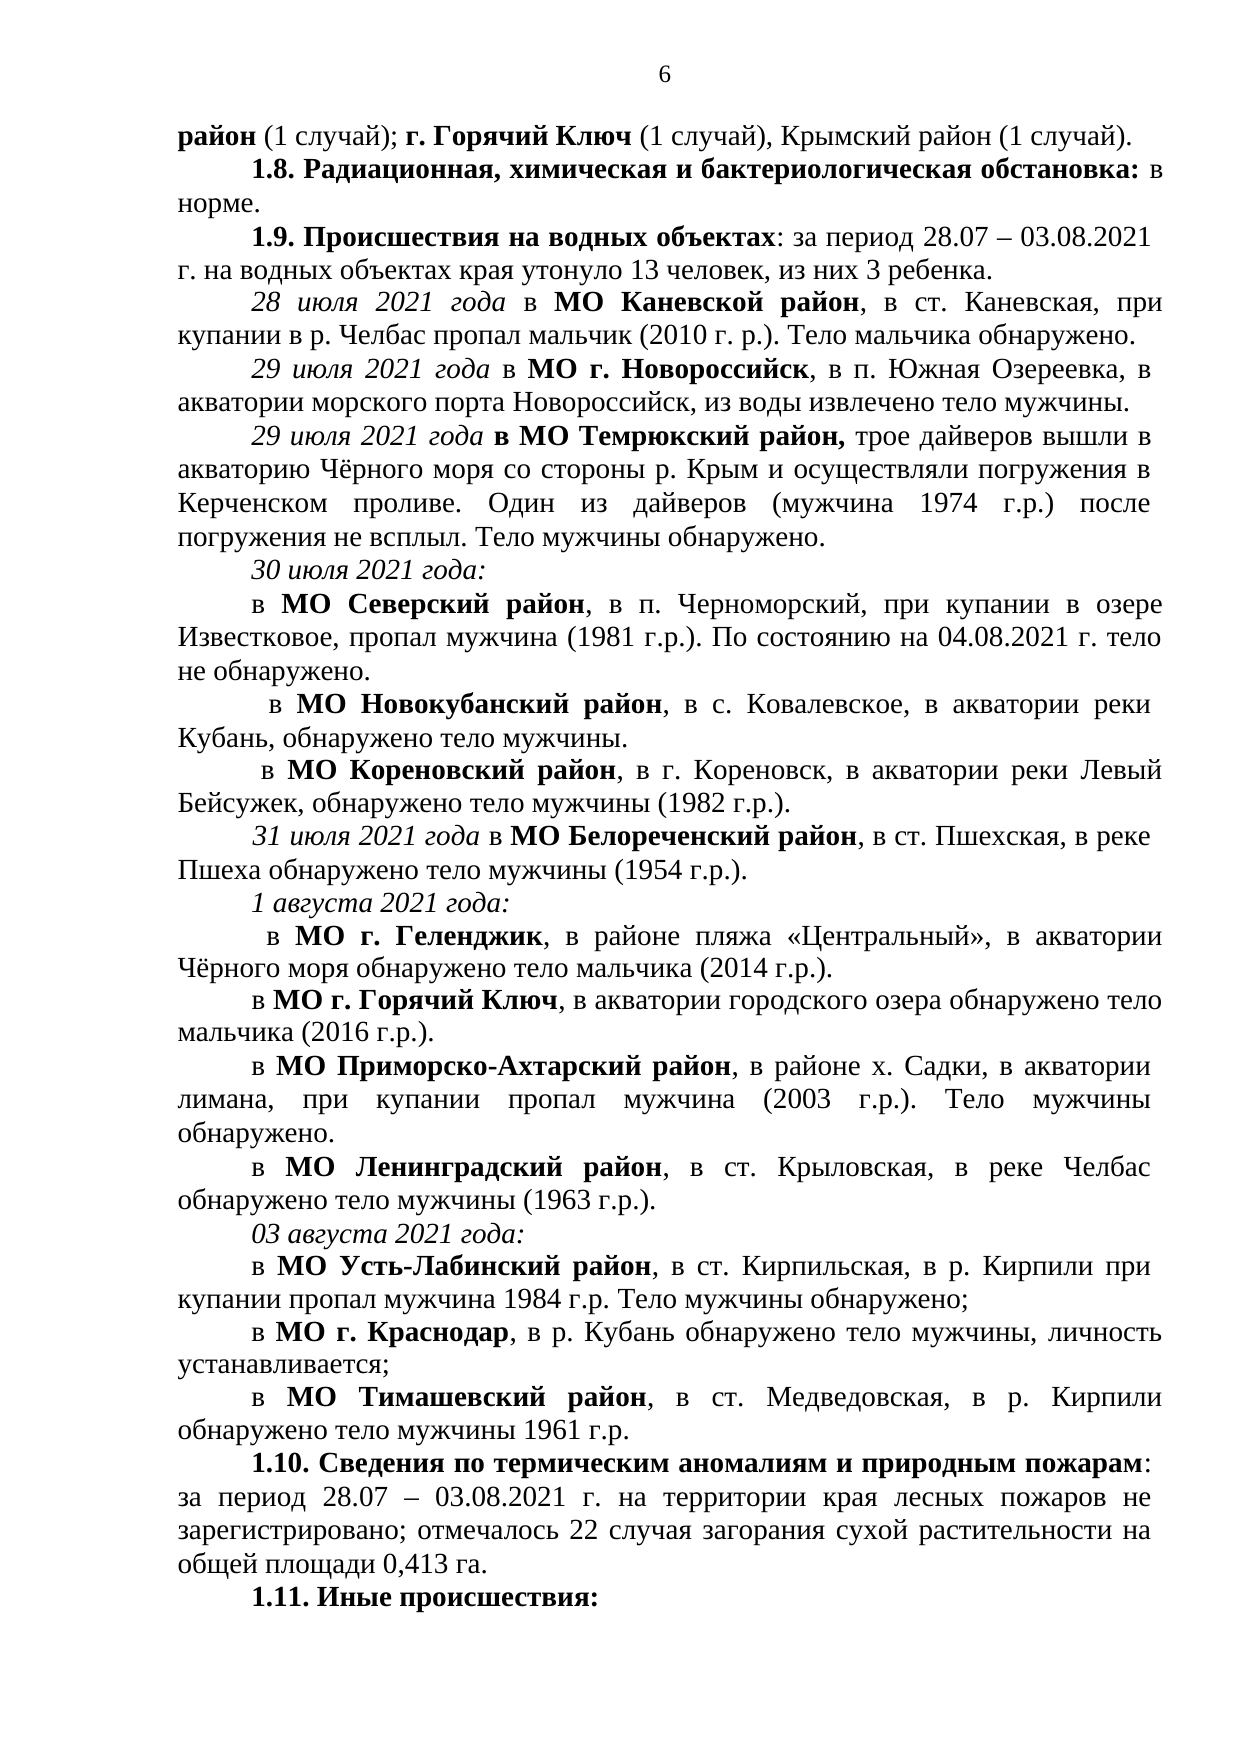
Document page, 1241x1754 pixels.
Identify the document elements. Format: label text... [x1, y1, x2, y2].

text 31 июля 2021 года в МО Белореченский район, в ст. Пшехская, в реке Пшеха обнаружено тело мужчины (1954 г.р.). [177, 818, 1152, 886]
text в МО г. Горячий Ключ, в акватории городского озера обнаружено тело мальчика (2016 г.р.). [177, 984, 1163, 1048]
text 1.9. Происшествия на водных объектах: за период 28.07 – 03.08.2021 г. на водных объектах края утонуло 13 человек, из них 3 ребенка. [177, 219, 1152, 286]
text 1.11. Иные происшествия: [177, 1579, 1152, 1613]
text 29 июля 2021 года в МО г. Новороссийск, в п. Южная Озереевка, в акватории морского порта Новороссийск, из воды извлечено тело мужчины. [177, 351, 1152, 418]
text в МО Тимашевский район, в ст. Медведовская, в р. Кирпили обнаружено тело мужчины 1961 г.р. [177, 1380, 1163, 1445]
text в МО г. Краснодар, в р. Кубань обнаружено тело мужчины, личность устанавливается; [177, 1315, 1163, 1380]
text 03 августа 2021 года: [177, 1216, 1152, 1249]
text 30 июля 2021 года: [177, 552, 1163, 586]
text 1 августа 2021 года: [177, 886, 1152, 919]
text 28 июля 2021 года в МО Каневской район, в ст. Каневская, при купании в р. Челбас пропал мальчик (2010 г. р.). Тело мальчика обнаружено. [177, 286, 1163, 351]
text в МО Кореновский район, в г. Кореновск, в акватории реки Левый Бейсужек, обнаружено тело мужчины (1982 г.р.). [177, 753, 1163, 818]
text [177, 118, 1152, 152]
text в МО г. Геленджик, в районе пляжа «Центральный», в акватории Чёрного моря обнаружено тело мальчика (2014 г.р.). [177, 919, 1163, 984]
text 29 июля 2021 года в МО Темрюкский район, трое дайверов вышли в акваторию Чёрного моря со стороны р. Крым и осуществляли погружения в Керченском проливе. Один из дайверов (мужчина 1974 г.р.) после погружения не всплыл. Тело мужчины обнаружено. [177, 418, 1152, 552]
text 1.10. Сведения по термическим аномалиям и природным пожарам: за период 28.07 – 03.08.2021 г. на территории края лесных пожаров не зарегистрировано; отмечалось 22 случая загорания сухой растительности на общей площади 0,413 га. [177, 1445, 1152, 1579]
text в МО Усть-Лабинский район, в ст. Кирпильская, в р. Кирпили при купании пропал мужчина 1984 г.р. Тело мужчины обнаружено; [177, 1249, 1152, 1315]
list в МО Приморско-Ахтарский район, в районе х. Садки, в акватории лимана, при купании пропал мужчина (2003 г.р.). Тело мужчины обнаружено. [177, 1048, 1152, 1149]
text в МО Новокубанский район, в с. Ковалевское, в акватории реки Кубань, обнаружено тело мужчины. [177, 686, 1152, 753]
text в МО Северский район, в п. Черноморский, при купании в озере Известковое, пропал мужчина (1981 г.р.). По состоянию на 04.08.2021 г. тело не обнаружено. [177, 586, 1163, 686]
list в МО Ленинградский район, в ст. Крыловская, в реке Челбас обнаружено тело мужчины (1963 г.р.). [177, 1149, 1152, 1216]
text 1.8. Радиационная, химическая и бактериологическая обстановка: в норме. [177, 152, 1163, 219]
